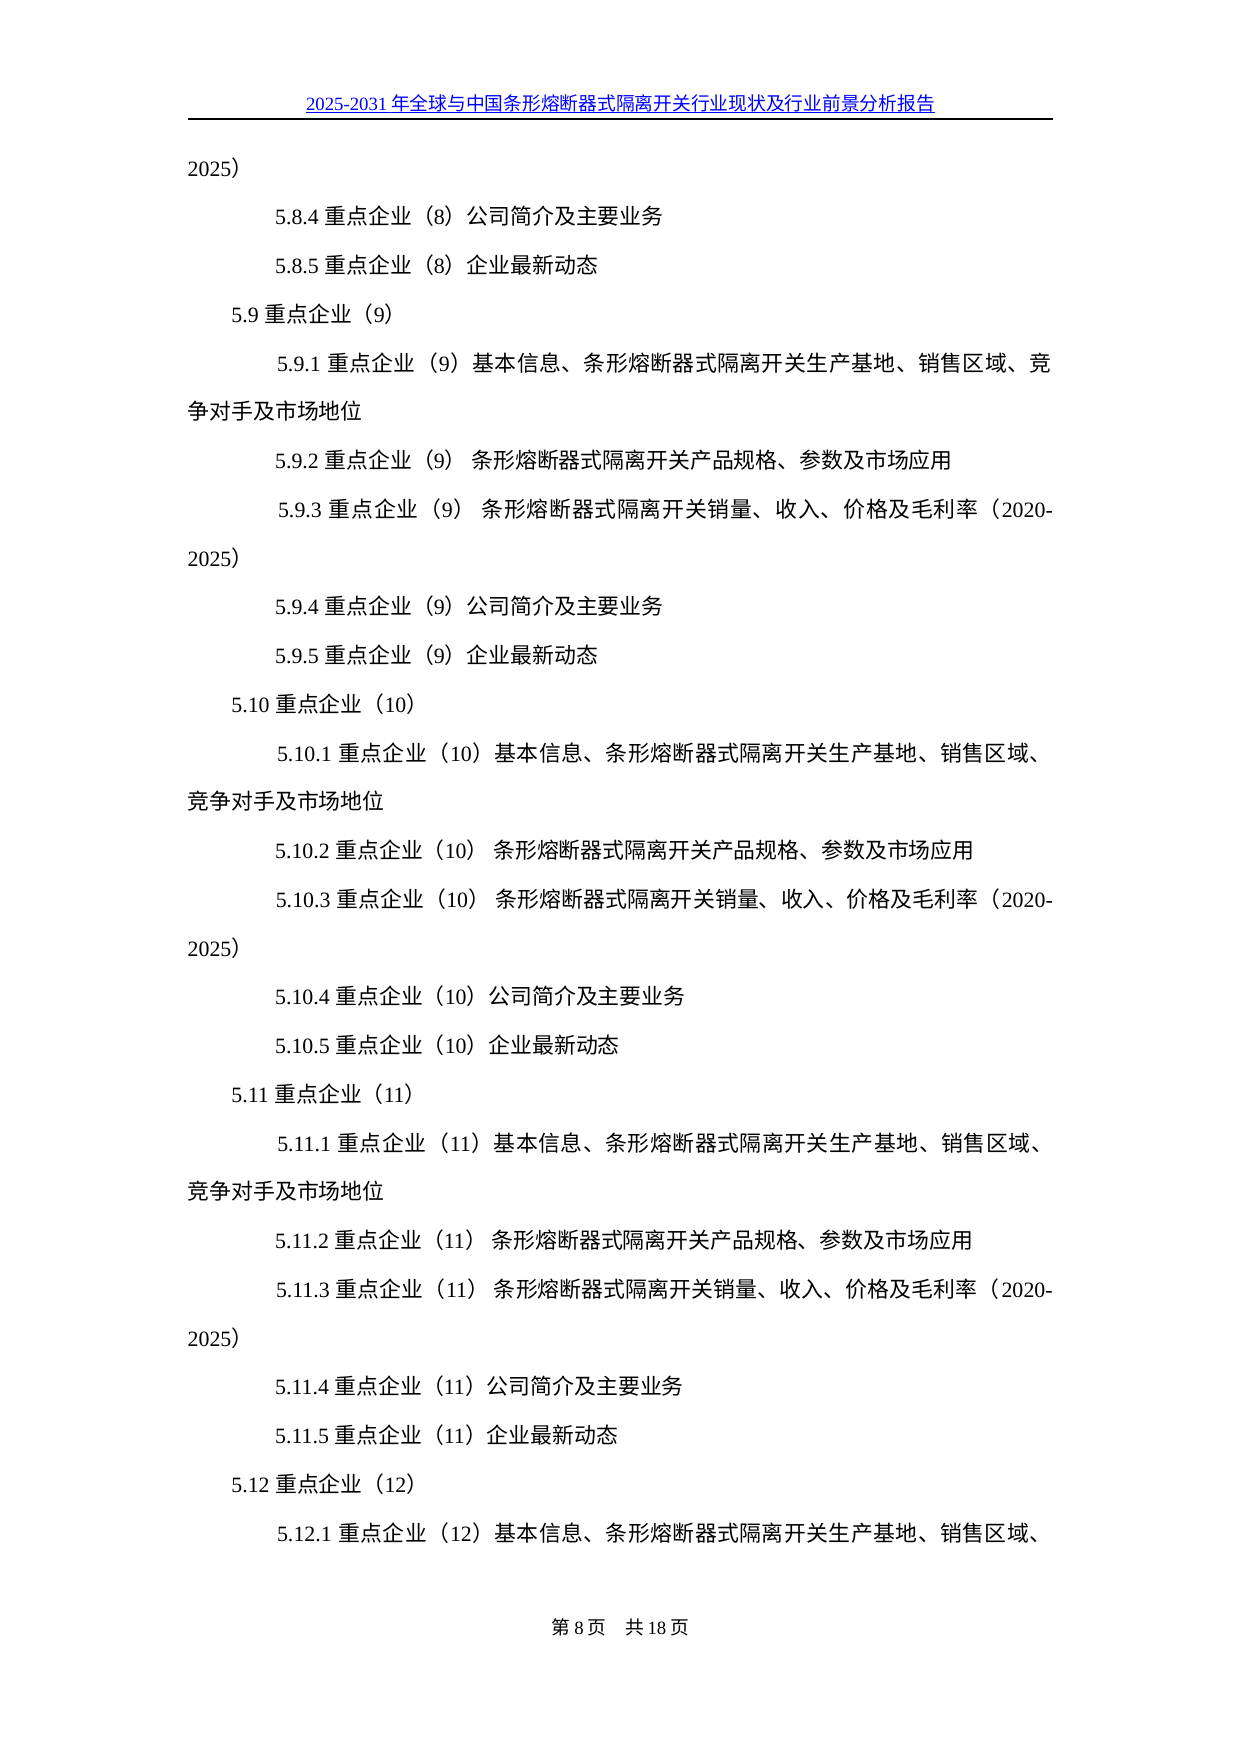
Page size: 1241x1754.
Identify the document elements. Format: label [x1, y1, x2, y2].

text [187, 150, 1053, 1548]
